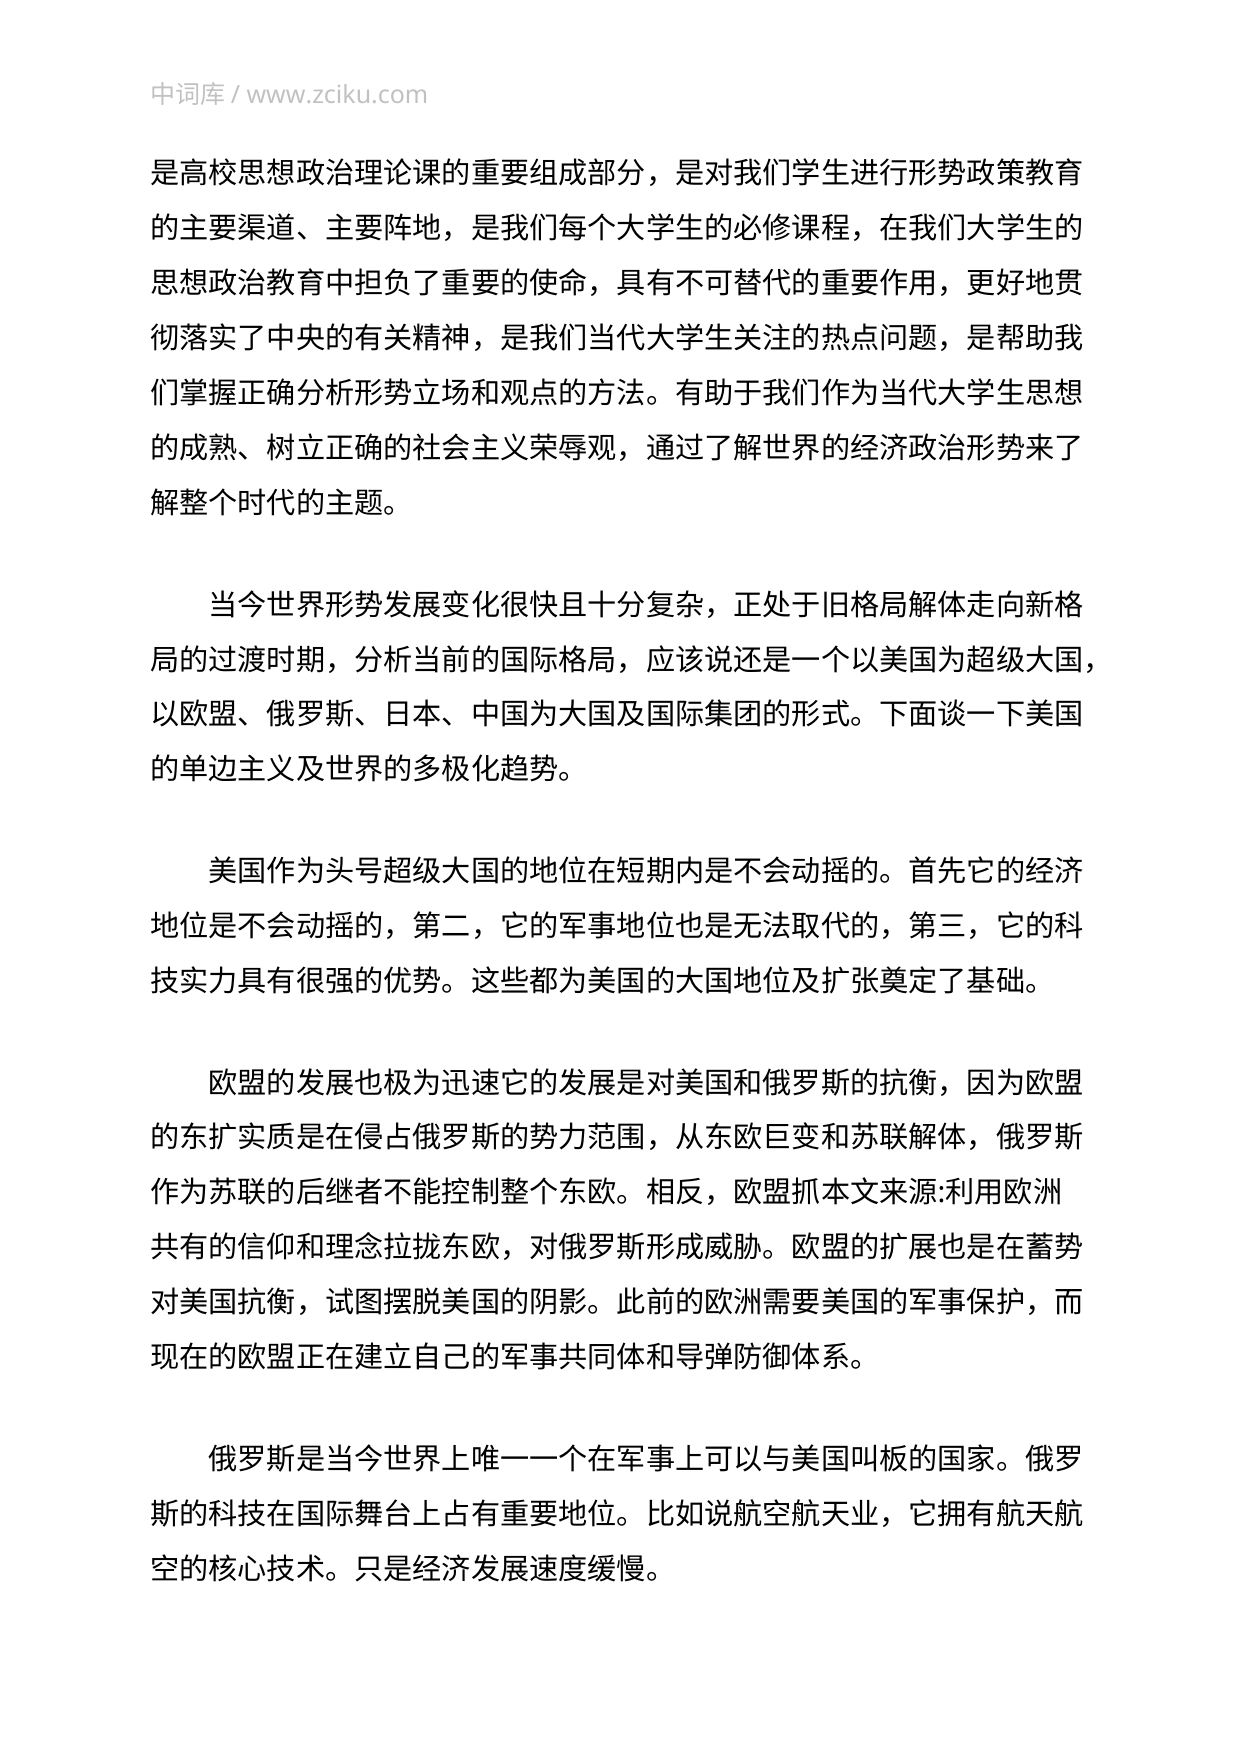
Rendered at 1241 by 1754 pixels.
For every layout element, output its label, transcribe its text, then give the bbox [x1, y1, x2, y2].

text 当今世界形势发展变化很快且十分复杂，正处于旧格局解体走向新格局的过渡时期，分析当前的国际格局，应该说还是一个以美国为超级大国，以欧盟、俄罗斯、日本、中国为大国及国际集团的形式。下面谈一下美国的单边主义及世界的多极化趋势。 [150, 581, 1090, 788]
text 俄罗斯是当今世界上唯一一个在军事上可以与美国叫板的国家。俄罗斯的科技在国际舞台上占有重要地位。比如说航空航天业，它拥有航天航空的核心技术。只是经济发展速度缓慢。 [150, 1436, 1090, 1588]
text 欧盟的发展也极为迅速它的发展是对美国和俄罗斯的抗衡，因为欧盟的东扩实质是在侵占俄罗斯的势力范围，从东欧巨变和苏联解体，俄罗斯作为苏联的后继者不能控制整个东欧。相反，欧盟抓本文来源:利用欧洲共有的信仰和理念拉拢东欧，对俄罗斯形成威胁。欧盟的扩展也是在蓄势对美国抗衡，试图摆脱美国的阴影。此前的欧洲需要美国的军事保护，而现在的欧盟正在建立自己的军事共同体和导弹防御体系。 [150, 1059, 1090, 1376]
text 美国作为头号超级大国的地位在短期内是不会动摇的。首先它的经济地位是不会动摇的，第二，它的军事地位也是无法取代的，第三，它的科技实力具有很强的优势。这些都为美国的大国地位及扩张奠定了基础。 [150, 848, 1090, 1000]
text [150, 150, 1090, 522]
